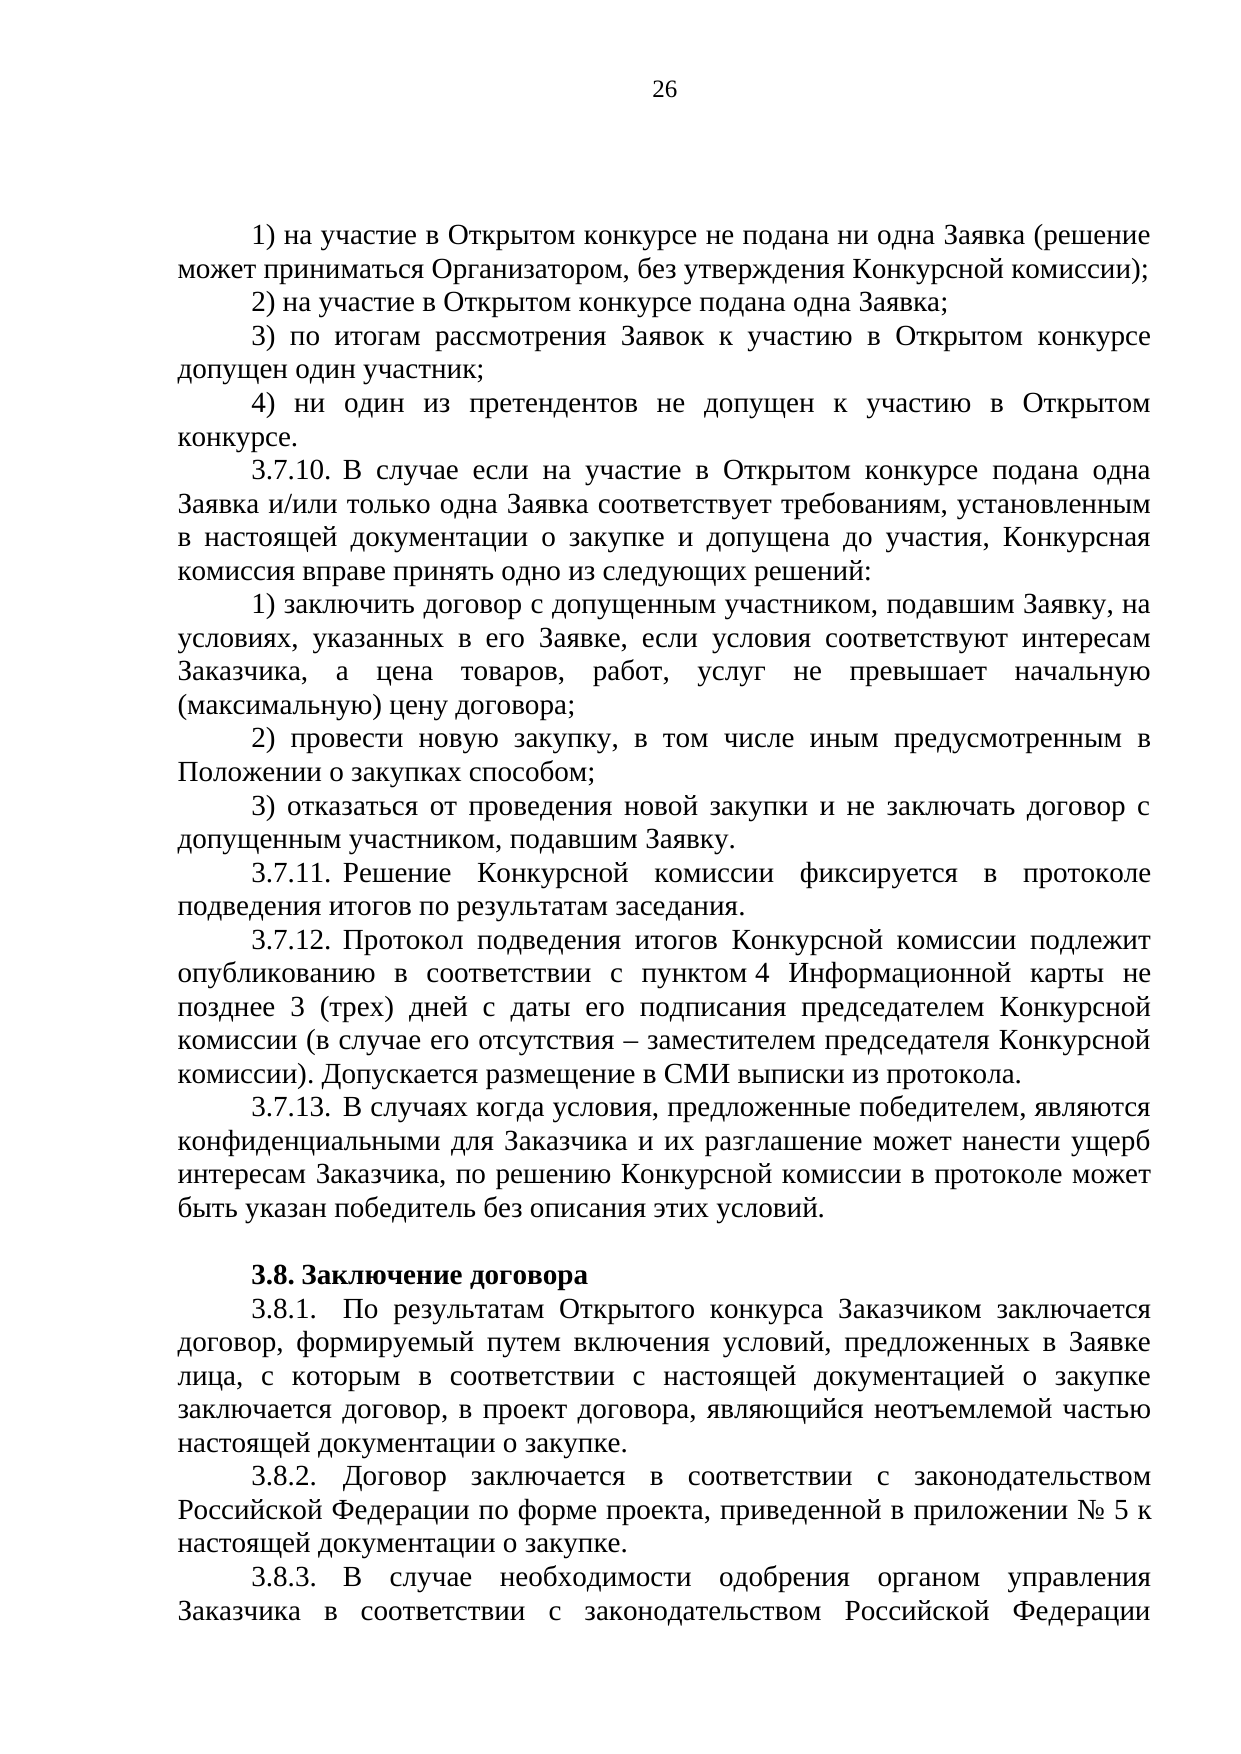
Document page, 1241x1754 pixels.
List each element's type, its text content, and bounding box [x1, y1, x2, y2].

text 3) по итогам рассмотрения Заявок к участию в Открытом конкурсе допущен один участник; [177, 318, 1152, 385]
text 3) отказаться от проведения новой закупки и не заключать договор с допущенным участником, подавшим Заявку. [177, 788, 1152, 855]
list В случае если на участие в Открытом конкурсе подана одна Заявка и/или только одна Заявка соответствует требованиям, установленным в настоящей документации о закупке и допущена до участия, Конкурсная комиссия вправе принять одно из следующих решений: [177, 452, 1152, 586]
list Договор заключается в соответствии с законодательством Российской Федерации по форме проекта, приведенной в приложении № 5 к настоящей документации о закупке. [177, 1458, 1152, 1559]
list В случаях когда условия, предложенные победителем, являются конфиденциальными для Заказчика и их разглашение может нанести ущерб интересам Заказчика, по решению Конкурсной комиссии в протоколе может быть указан победитель без описания этих условий. [177, 1089, 1152, 1224]
text 2) провести новую закупку, в том числе иным предусмотренным в Положении о закупках способом; [177, 721, 1152, 788]
list Протокол подведения итогов Конкурсной комиссии подлежит опубликованию в соответствии с пунктом 4 Информационной карты не позднее 3 (трех) дней с даты его подписания председателем Конкурсной комиссии (в случае его отсутствия – заместителем председателя Конкурсной комиссии). Допускается размещение в СМИ выписки из протокола. [177, 922, 1152, 1089]
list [177, 1559, 1152, 1626]
list По результатам Открытого конкурса Заказчиком заключается договор, формируемый путем включения условий, предложенных в Заявке лица, с которым в соответствии с настоящей документацией о закупке заключается договор, в проект договора, являющийся неотъемлемой частью настоящей документации о закупке. [177, 1291, 1152, 1458]
list Заключение договора [177, 1257, 1152, 1291]
text 2) на участие в Открытом конкурсе подана одна Заявка; [177, 284, 1152, 318]
text 1) заключить договор с допущенным участником, подавшим Заявку, на условиях, указанных в его Заявке, если условия соответствуют интересам Заказчика, а цена товаров, работ, услуг не превышает начальную (максимальную) цену договора; [177, 586, 1152, 721]
list Решение Конкурсной комиссии фиксируется в протоколе подведения итогов по результатам заседания. [177, 855, 1152, 922]
text 4) ни один из претендентов не допущен к участию в Открытом конкурсе. [177, 385, 1152, 452]
text 1) на участие в Открытом конкурсе не подана ни одна Заявка (решение может приниматься Организатором, без утверждения Конкурсной комиссии); [177, 217, 1152, 284]
